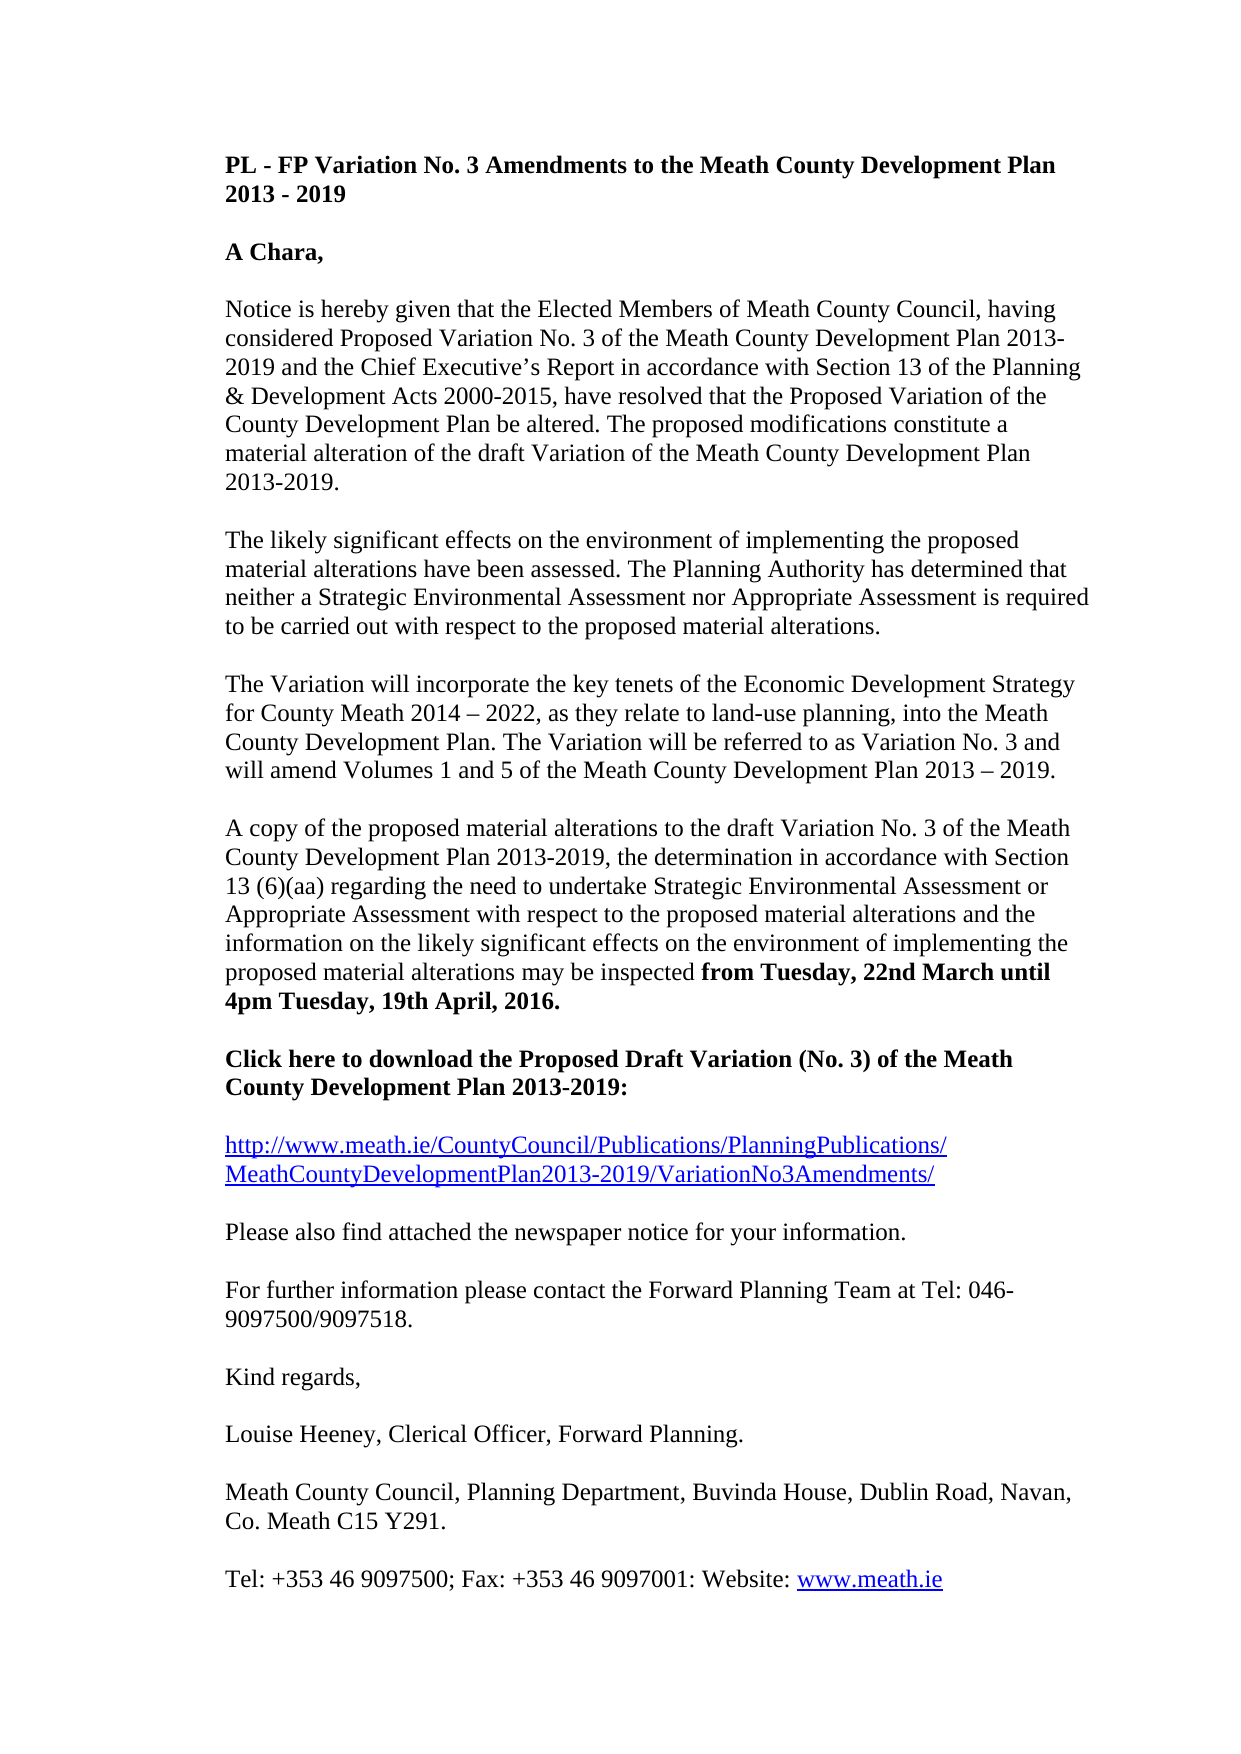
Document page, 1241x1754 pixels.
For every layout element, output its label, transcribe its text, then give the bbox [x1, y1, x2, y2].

text http://www.meath.ie/CountyCouncil/Publications/PlanningPublications/MeathCountyDevelopmentPlan2013-2019/VariationNo3Amendments/ [225, 1130, 1090, 1188]
text Tel: +353 46 9097500; Fax: +353 46 9097001: Website: www.meath.ie [225, 1564, 1090, 1593]
text For further information please contact the Forward Planning Team at Tel: 046-9097500/9097518. [225, 1275, 1090, 1332]
text Click here to download the Proposed Draft Variation (No. 3) of the Meath County Development Plan 2013-2019: [225, 1044, 1090, 1101]
text Notice is hereby given that the Elected Members of Meath County Council, having considered Proposed Variation No. 3 of the Meath County Development Plan 2013-2019 and the Chief Executive’s Report in accordance with Section 13 of the Planning & Development Acts 2000-2015, have resolved that the Proposed Variation of the County Development Plan be altered. The proposed modifications constitute a material alteration of the draft Variation of the Meath County Development Plan 2013-2019. [225, 294, 1090, 496]
text A copy of the proposed material alterations to the draft Variation No. 3 of the Meath County Development Plan 2013-2019, the determination in accordance with Section 13 (6)(aa) regarding the need to undertake Strategic Environmental Assessment or Appropriate Assessment with respect to the proposed material alterations and the information on the likely significant effects on the environment of implementing the proposed material alterations may be inspected from Tuesday, 22nd March until 4pm Tuesday, 19th April, 2016. [225, 813, 1090, 1014]
text Kind regards, [225, 1362, 1090, 1390]
text Louise Heeney, Clerical Officer, Forward Planning. [225, 1419, 1090, 1448]
text A Chara, [225, 237, 1090, 265]
text The likely significant effects on the environment of implementing the proposed material alterations have been assessed. The Planning Authority has determined that neither a Strategic Environmental Assessment nor Appropriate Assessment is required to be carried out with respect to the proposed material alterations. [225, 525, 1090, 640]
text Meath County Council, Planning Department, Buvinda House, Dublin Road, Navan, Co. Meath C15 Y291. [225, 1477, 1090, 1535]
text Please also find attached the newspaper notice for your information. [225, 1217, 1090, 1246]
text PL - FP Variation No. 3 Amendments to the Meath County Development Plan 2013 - 2019 [225, 150, 1090, 207]
text The Variation will incorporate the key tenets of the Economic Development Strategy for County Meath 2014 – 2022, as they relate to land-use planning, into the Meath County Development Plan. The Variation will be referred to as Variation No. 3 and will amend Volumes 1 and 5 of the Meath County Development Plan 2013 – 2019. [225, 669, 1090, 784]
